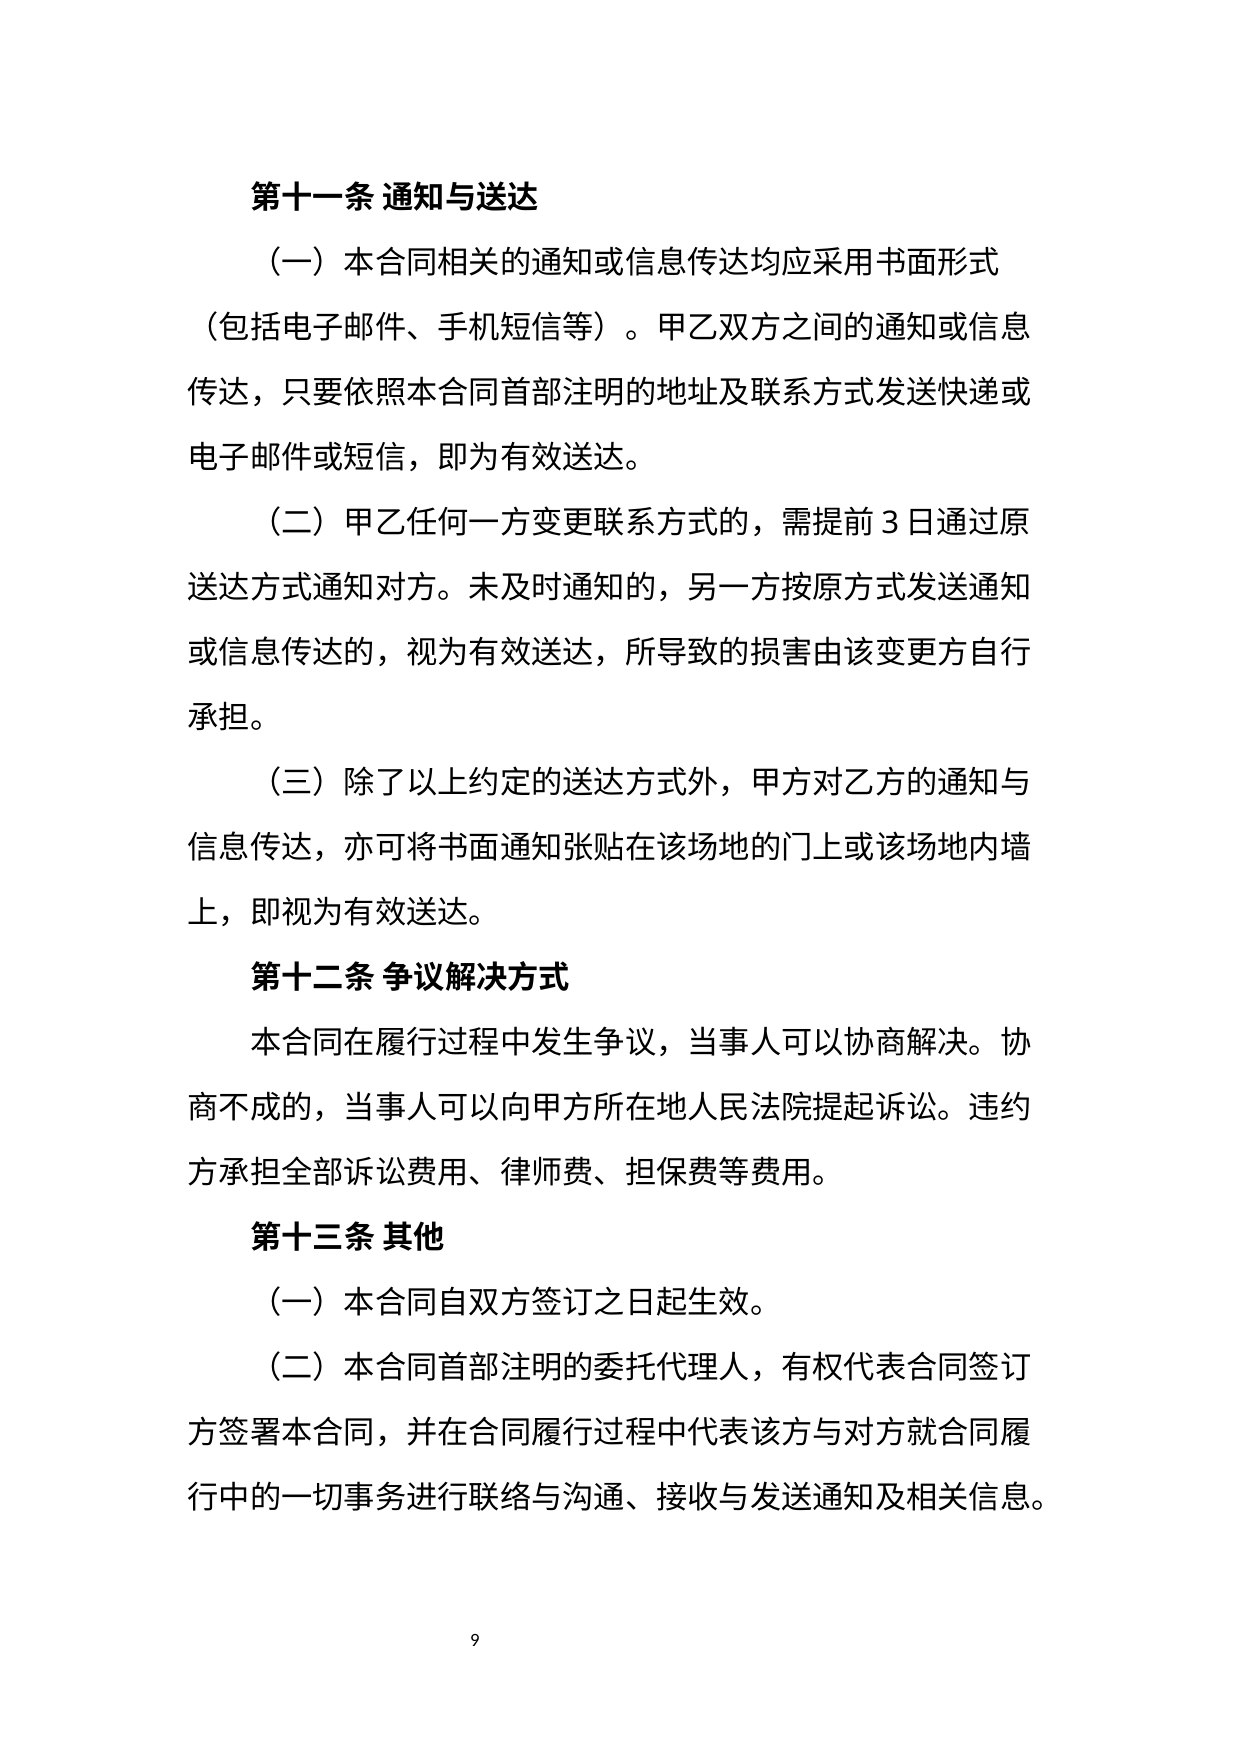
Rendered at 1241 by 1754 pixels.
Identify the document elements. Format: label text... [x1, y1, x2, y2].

text 第十二条 争议解决方式 [187, 942, 1053, 1007]
text （二）本合同首部注明的委托代理人，有权代表合同签订方签署本合同，并在合同履行过程中代表该方与对方就合同履行中的一切事务进行联络与沟通、接收与发送通知及相关信息。 [187, 1332, 1053, 1527]
text （二）甲乙任何一方变更联系方式的，需提前3日通过原送达方式通知对方。未及时通知的，另一方按原方式发送通知或信息传达的，视为有效送达，所导致的损害由该变更方自行承担。 [187, 487, 1053, 747]
text 本合同在履行过程中发生争议，当事人可以协商解决。协商不成的，当事人可以向甲方所在地人民法院提起诉讼。违约方承担全部诉讼费用、律师费、担保费等费用。 [187, 1007, 1053, 1202]
text （三）除了以上约定的送达方式外，甲方对乙方的通知与信息传达，亦可将书面通知张贴在该场地的门上或该场地内墙上，即视为有效送达。 [187, 747, 1053, 942]
text 第十一条 通知与送达 [187, 162, 1053, 227]
text 第十三条 其他 [187, 1202, 1053, 1267]
text （一）本合同自双方签订之日起生效。 [187, 1267, 1053, 1332]
text （一）本合同相关的通知或信息传达均应采用书面形式（包括电子邮件、手机短信等）。甲乙双方之间的通知或信息传达，只要依照本合同首部注明的地址及联系方式发送快递或电子邮件或短信，即为有效送达。 [187, 227, 1053, 487]
